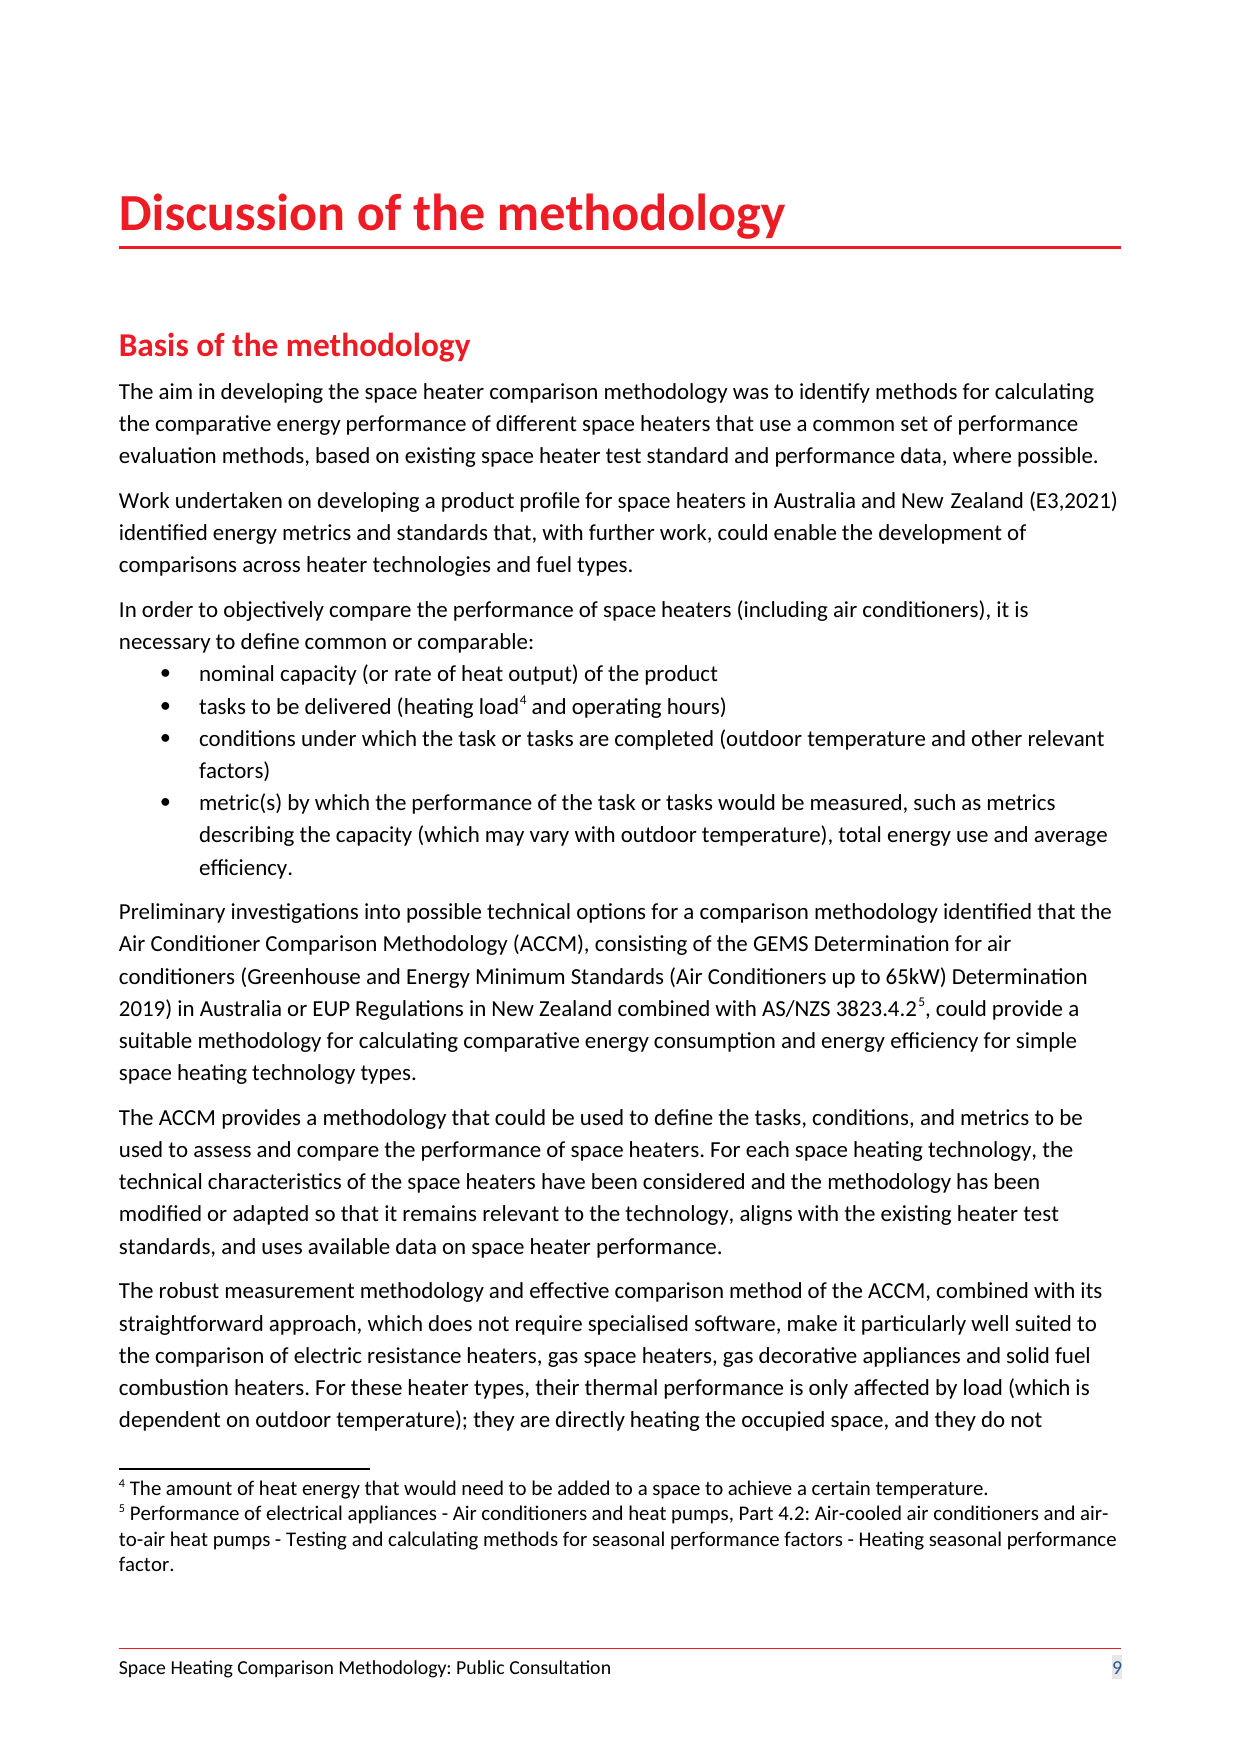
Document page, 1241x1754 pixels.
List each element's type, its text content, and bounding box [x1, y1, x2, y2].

list metric(s) by which the performance of the task or tasks would be measured, such as metrics describing the capacity (which may vary with outdoor temperature), total energy use and average efficiency. [161, 788, 1121, 881]
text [119, 1276, 1121, 1433]
list conditions under which the task or tasks are completed (outdoor temperature and other relevant factors) [161, 724, 1121, 784]
text The aim in developing the space heater comparison methodology was to identify methods for calculating the comparative energy performance of different space heaters that use a common set of performance evaluation methods, based on existing space heater test standard and performance data, where possible. [119, 377, 1121, 469]
list tasks to be delivered (heating load and operating hours) [161, 692, 1121, 720]
subtitle Basis of the methodology [119, 324, 1121, 364]
subtitle Discussion of the methodology [119, 180, 1121, 246]
text In order to objectively compare the performance of space heaters (including air conditioners), it is necessary to define common or comparable: [119, 595, 1121, 655]
list nominal capacity (or rate of heat output) of the product [161, 659, 1121, 688]
text The ACCM provides a methodology that could be used to define the tasks, conditions, and metrics to be used to assess and compare the performance of space heaters. For each space heating technology, the technical characteristics of the space heaters have been considered and the methodology has been modified or adapted so that it remains relevant to the technology, aligns with the existing heater test standards, and uses available data on space heater performance. [119, 1103, 1121, 1260]
text Preliminary investigations into possible technical options for a comparison methodology identified that the Air Conditioner Comparison Methodology (ACCM), consisting of the GEMS Determination for air conditioners (Greenhouse and Energy Minimum Standards (Air Conditioners up to 65kW) Determination 2019) in Australia or EUP Regulations in New Zealand combined with AS/NZS 3823.4.2, could provide a suitable methodology for calculating comparative energy consumption and energy efficiency for simple space heating technology types. [119, 897, 1121, 1086]
text Work undertaken on developing a product profile for space heaters in Australia and New Zealand (E3,2021) identified energy metrics and standards that, with further work, could enable the development of comparisons across heater technologies and fuel types. [119, 486, 1121, 578]
